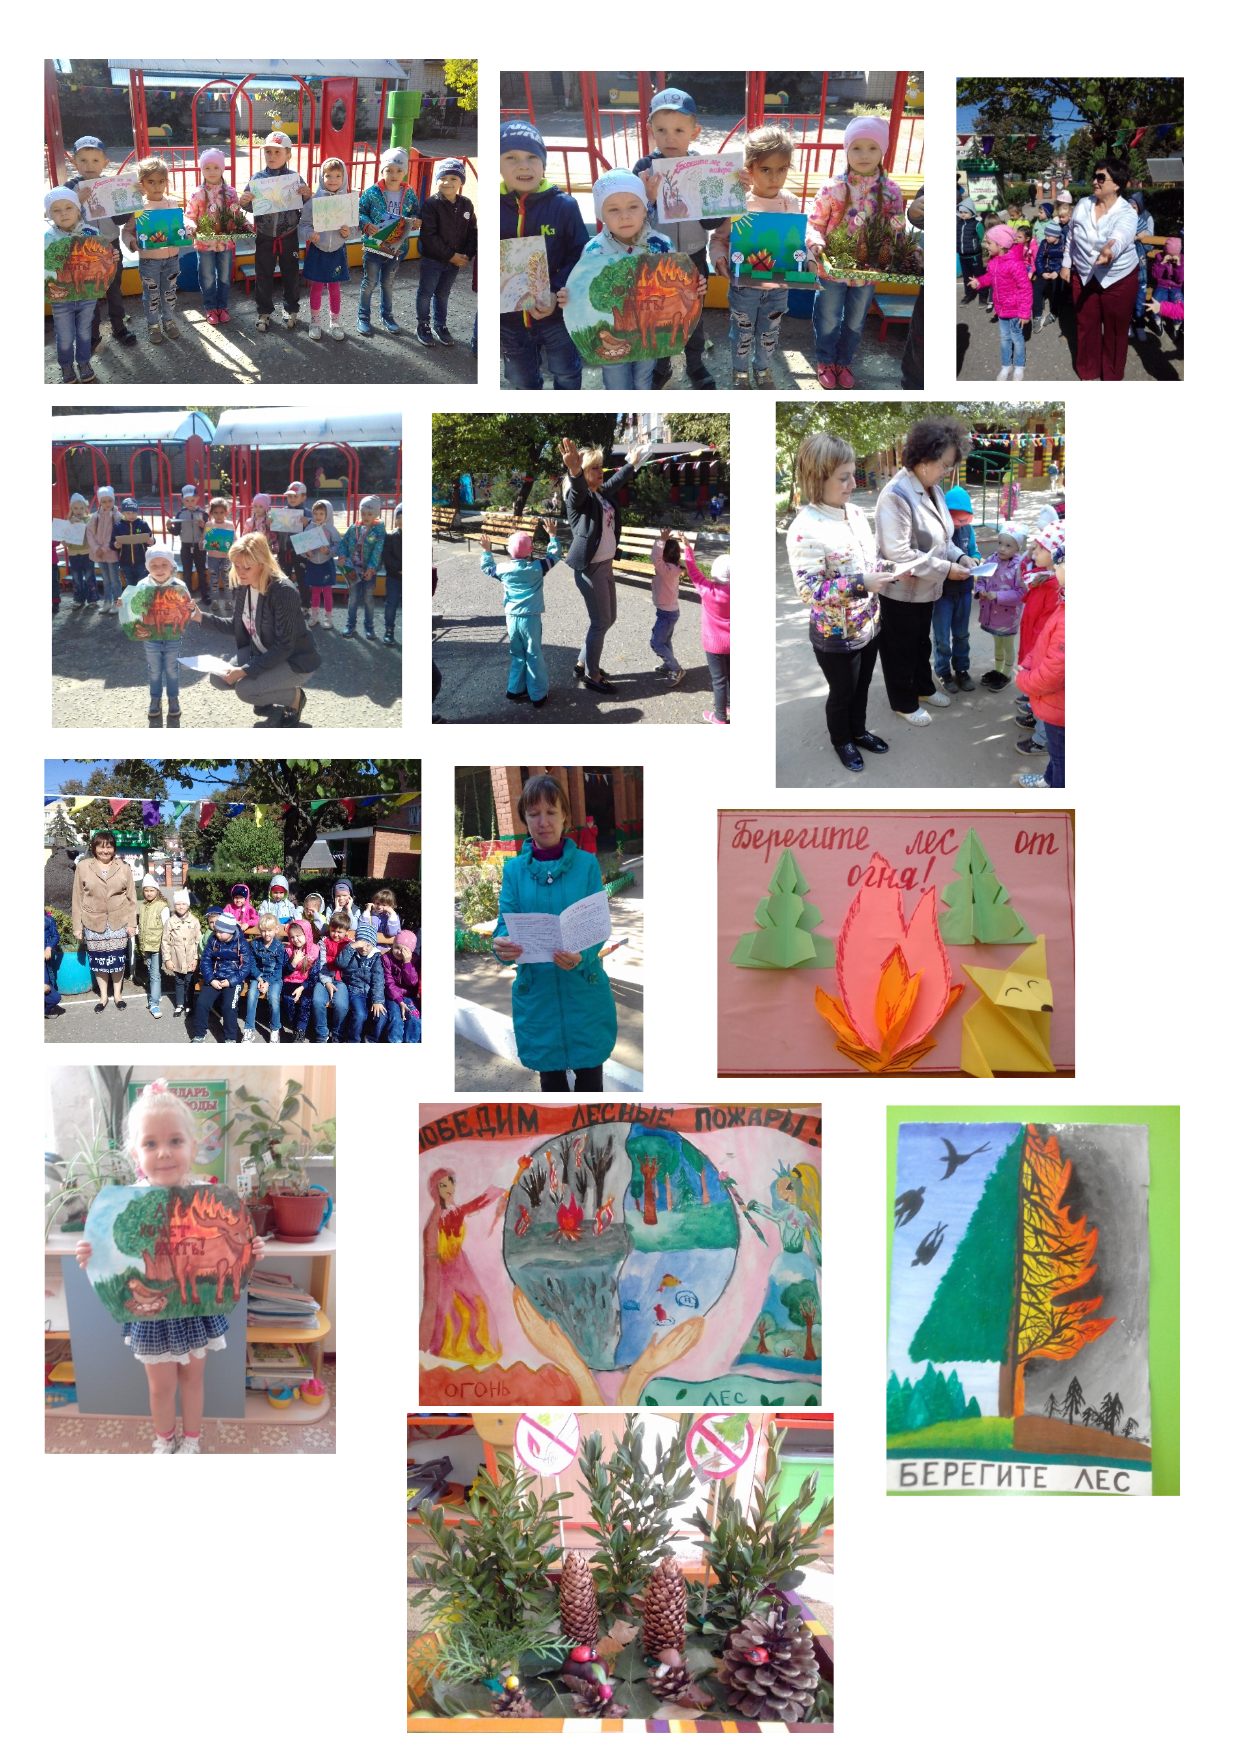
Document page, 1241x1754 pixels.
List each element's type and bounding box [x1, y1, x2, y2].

picture [407, 1413, 834, 1733]
picture [418, 1103, 822, 1406]
picture [776, 402, 1065, 788]
picture [52, 406, 403, 728]
picture [432, 413, 730, 724]
picture [44, 59, 478, 384]
picture [717, 809, 1075, 1078]
picture [887, 1106, 1180, 1495]
picture [45, 1066, 336, 1454]
picture [44, 759, 422, 1043]
picture [957, 78, 1184, 380]
picture [454, 766, 644, 1092]
picture [500, 71, 924, 390]
